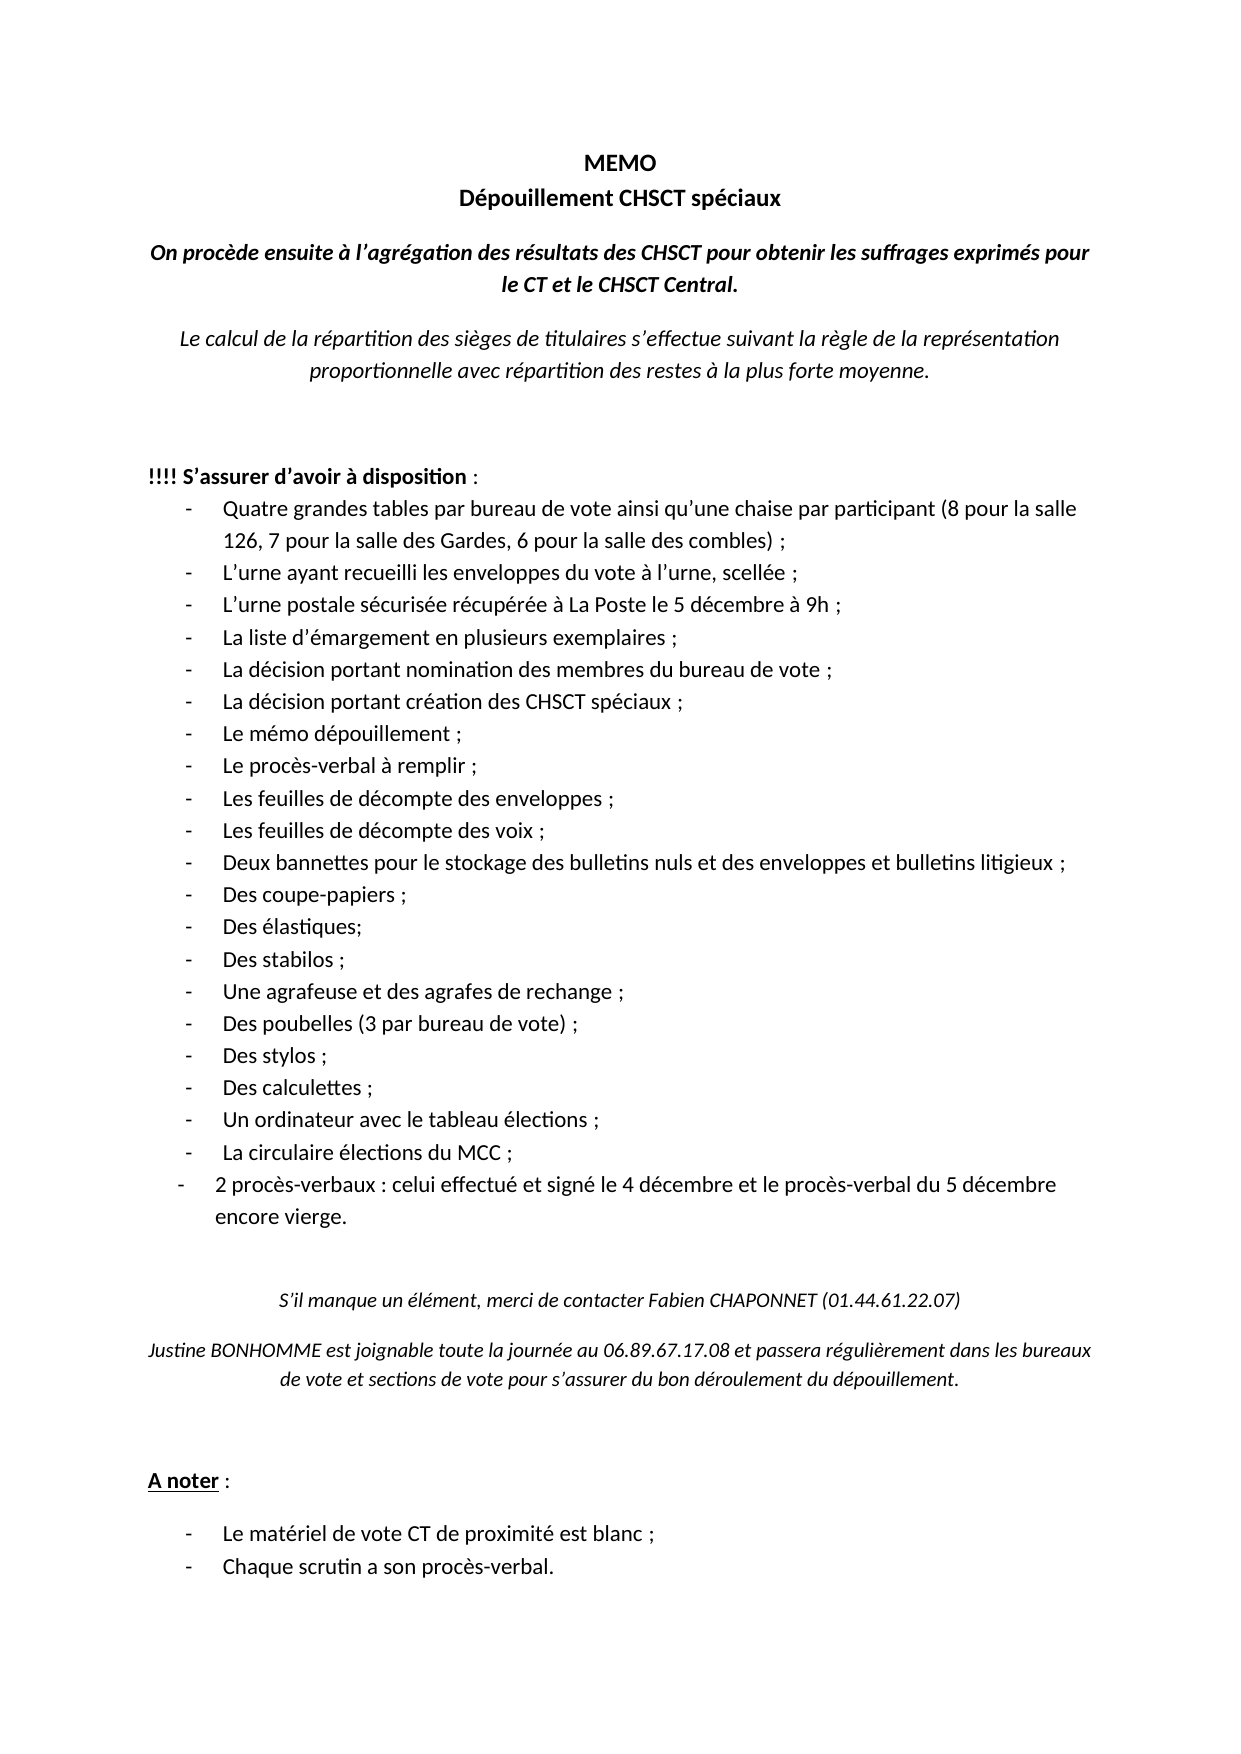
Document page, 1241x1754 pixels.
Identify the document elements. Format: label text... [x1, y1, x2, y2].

list Des poubelles (3 par bureau de vote) ; [185, 1009, 1093, 1037]
text S’il manque un élément, merci de contacter Fabien CHAPONNET (01.44.61.22.07) [148, 1287, 1093, 1313]
list Le procès-verbal à remplir ; [185, 752, 1093, 779]
list La liste d’émargement en plusieurs exemplaires ; [185, 623, 1093, 651]
text Le calcul de la répartition des sièges de titulaires s’effectue suivant la règle de la représentation proportionnelle avec répartition des restes à la plus forte moyenne. [148, 324, 1093, 384]
list Quatre grandes tables par bureau de vote ainsi qu’une chaise par participant (8 pour la salle 126, 7 pour la salle des Gardes, 6 pour la salle des combles) ; [185, 494, 1093, 554]
list Deux bannettes pour le stockage des bulletins nuls et des enveloppes et bulletins litigieux ; [185, 848, 1093, 876]
list La décision portant création des CHSCT spéciaux ; [185, 687, 1093, 715]
list 2 procès-verbaux : celui effectué et signé le 4 décembre et le procès-verbal du 5 décembre encore vierge. [177, 1170, 1093, 1230]
list La circulaire élections du MCC ; [185, 1138, 1093, 1166]
text A noter : [148, 1467, 1093, 1494]
list Les feuilles de décompte des voix ; [185, 816, 1093, 844]
list L’urne ayant recueilli les enveloppes du vote à l’urne, scellée ; [185, 558, 1093, 586]
list L’urne postale sécurisée récupérée à La Poste le 5 décembre à 9h ; [185, 591, 1093, 619]
list Des stylos ; [185, 1041, 1093, 1069]
list Une agrafeuse et des agrafes de rechange ; [185, 977, 1093, 1005]
list Un ordinateur avec le tableau élections ; [185, 1106, 1093, 1134]
list Des calculettes ; [185, 1073, 1093, 1101]
text !!!! S’assurer d’avoir à disposition : [148, 462, 1093, 490]
list La décision portant nomination des membres du bureau de vote ; [185, 655, 1093, 683]
list Des élastiques; [185, 912, 1093, 941]
list Le mémo dépouillement ; [185, 719, 1093, 747]
list Des stabilos ; [185, 945, 1093, 973]
text Justine BONHOMME est joignable toute la journée au 06.89.67.17.08 et passera régulièrement dans les bureaux de vote et sections de vote pour s’assurer du bon déroulement du dépouillement. [148, 1337, 1093, 1392]
list Le matériel de vote CT de proximité est blanc ; [185, 1519, 1093, 1548]
text MEMO Dépouillement CHSCT spéciaux [148, 148, 1093, 213]
list Des coupe-papiers ; [185, 880, 1093, 908]
text On procède ensuite à l’agrégation des résultats des CHSCT pour obtenir les suffrages exprimés pour le CT et le CHSCT Central. [148, 238, 1093, 299]
list Chaque scrutin a son procès-verbal. [185, 1552, 1093, 1580]
list Les feuilles de décompte des enveloppes ; [185, 784, 1093, 812]
